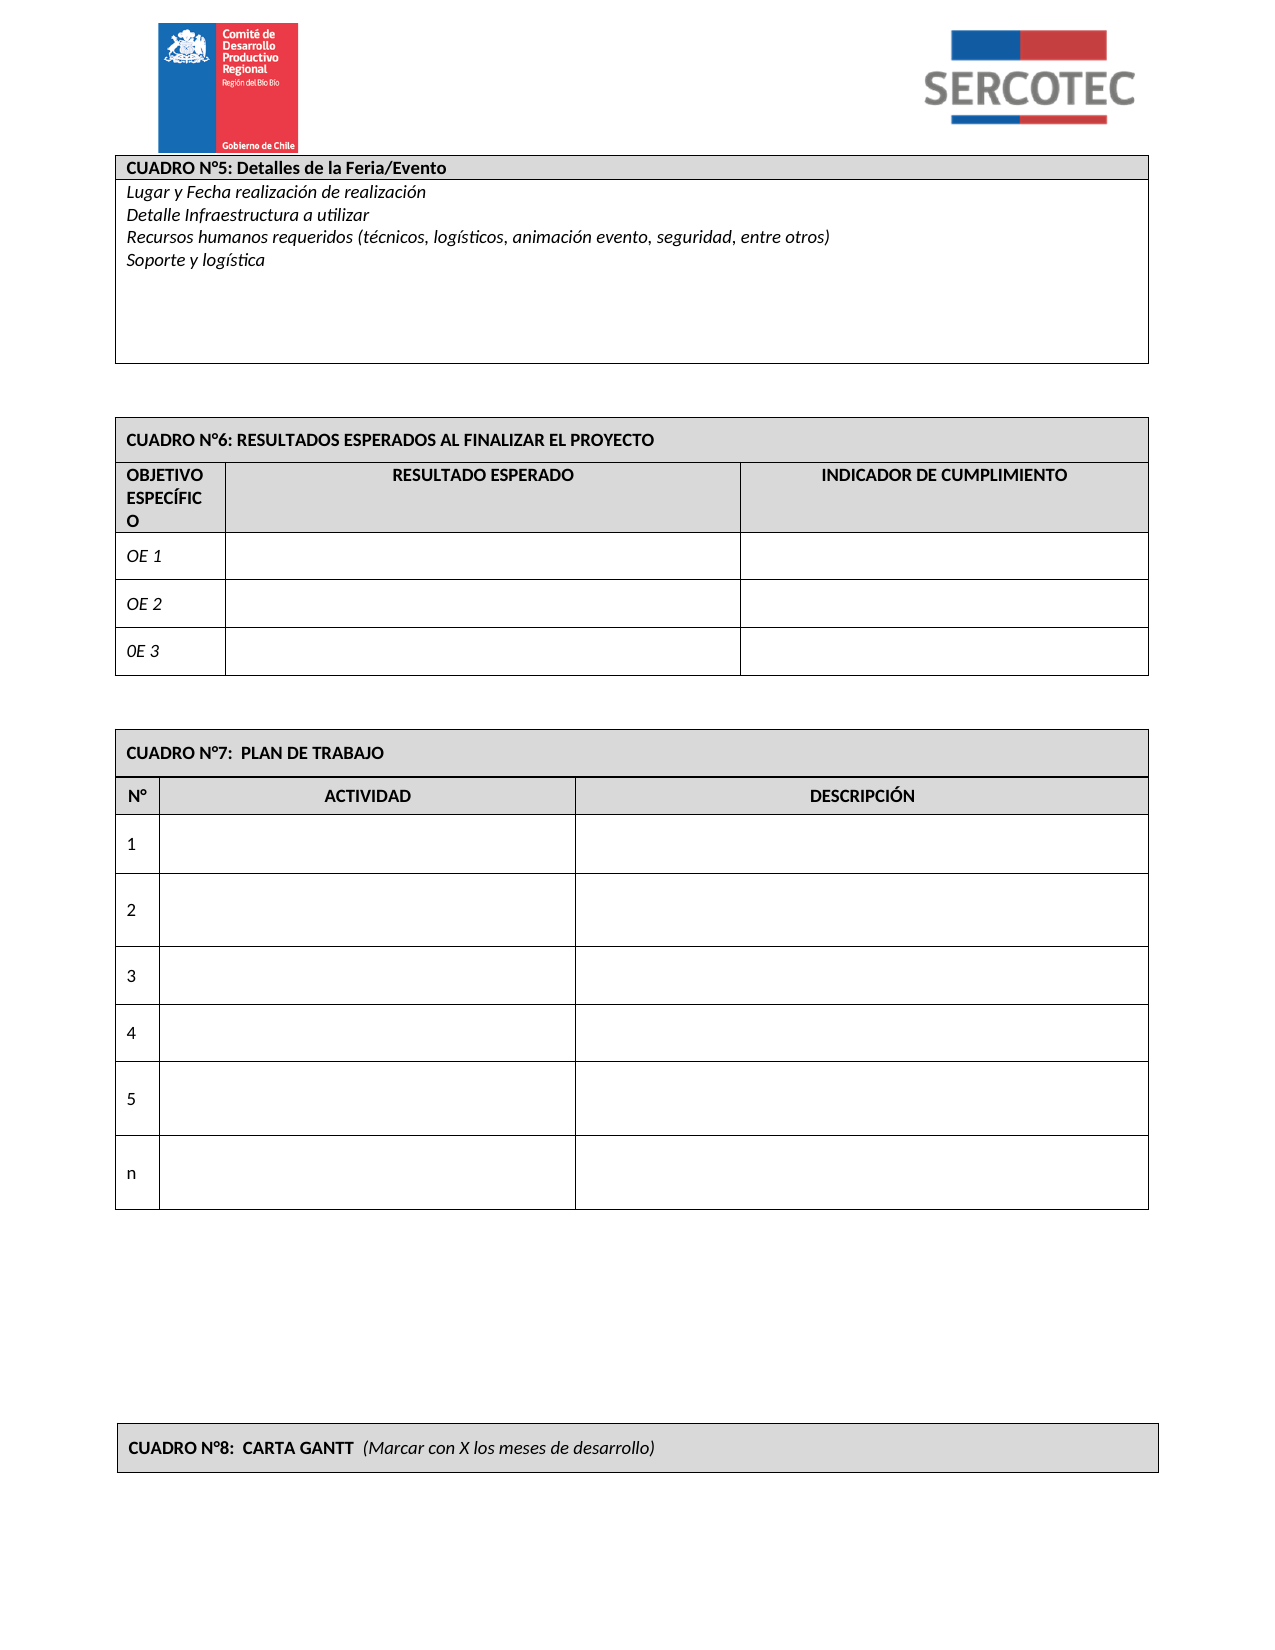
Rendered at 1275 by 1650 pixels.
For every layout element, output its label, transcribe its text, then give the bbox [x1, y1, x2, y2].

table_cell [741, 628, 1148, 674]
table_cell [576, 1136, 1148, 1209]
table_header CUADRO N°8: CARTA GANTT (Marcar con X los meses de desarrollo) [118, 1424, 1158, 1472]
table_cell ACTIVIDAD [160, 778, 575, 814]
table_cell 3 [116, 947, 159, 1004]
table_cell [576, 1062, 1148, 1135]
table_cell N° [116, 778, 159, 814]
table_cell [160, 1136, 575, 1209]
table_cell 4 [116, 1005, 159, 1061]
table_header CUADRO N°5: Detalles de la Feria/Evento [116, 156, 1148, 179]
table_cell [741, 533, 1148, 579]
table_cell INDICADOR de cumplimiento [741, 463, 1148, 532]
table_cell [226, 533, 740, 579]
table_cell 0E 3 [116, 628, 225, 674]
table_cell [226, 628, 740, 674]
table_cell [576, 815, 1148, 873]
table_cell [160, 947, 575, 1004]
table_cell 2 [116, 874, 159, 946]
table_cell 5 [116, 1062, 159, 1135]
table_cell [741, 580, 1148, 627]
table_cell [160, 815, 575, 873]
table_cell [160, 1062, 575, 1135]
table_cell n [116, 1136, 159, 1209]
picture [157, 23, 298, 152]
table_cell [160, 1005, 575, 1061]
table_cell 1 [116, 815, 159, 873]
table_cell [226, 580, 740, 627]
table_cell OBJETIVO ESPECÍFICO [116, 463, 225, 532]
table_cell [576, 874, 1148, 946]
picture [916, 23, 1138, 130]
table_header CUADRO N°6: RESULTADOS ESPERADOS AL FINALIZAR EL PROYECTO [116, 418, 1148, 462]
table_cell DESCRIPCIÓN [576, 778, 1148, 814]
table_cell OE 1 [116, 533, 225, 579]
table_cell [160, 874, 575, 946]
table_cell [576, 1005, 1148, 1061]
table_cell RESULTADO ESPERADO [226, 463, 740, 532]
table_header CUADRO N°7: PLAN DE TRABAJO [116, 730, 1148, 776]
table_cell Lugar y Fecha realización de realización Detalle Infraestructura a utilizar Recursos humanos requeridos (técnicos, logísticos, animación evento, seguridad, entre otros) Soporte y logística [116, 180, 1148, 363]
table_cell [576, 947, 1148, 1004]
table_cell OE 2 [116, 580, 225, 627]
